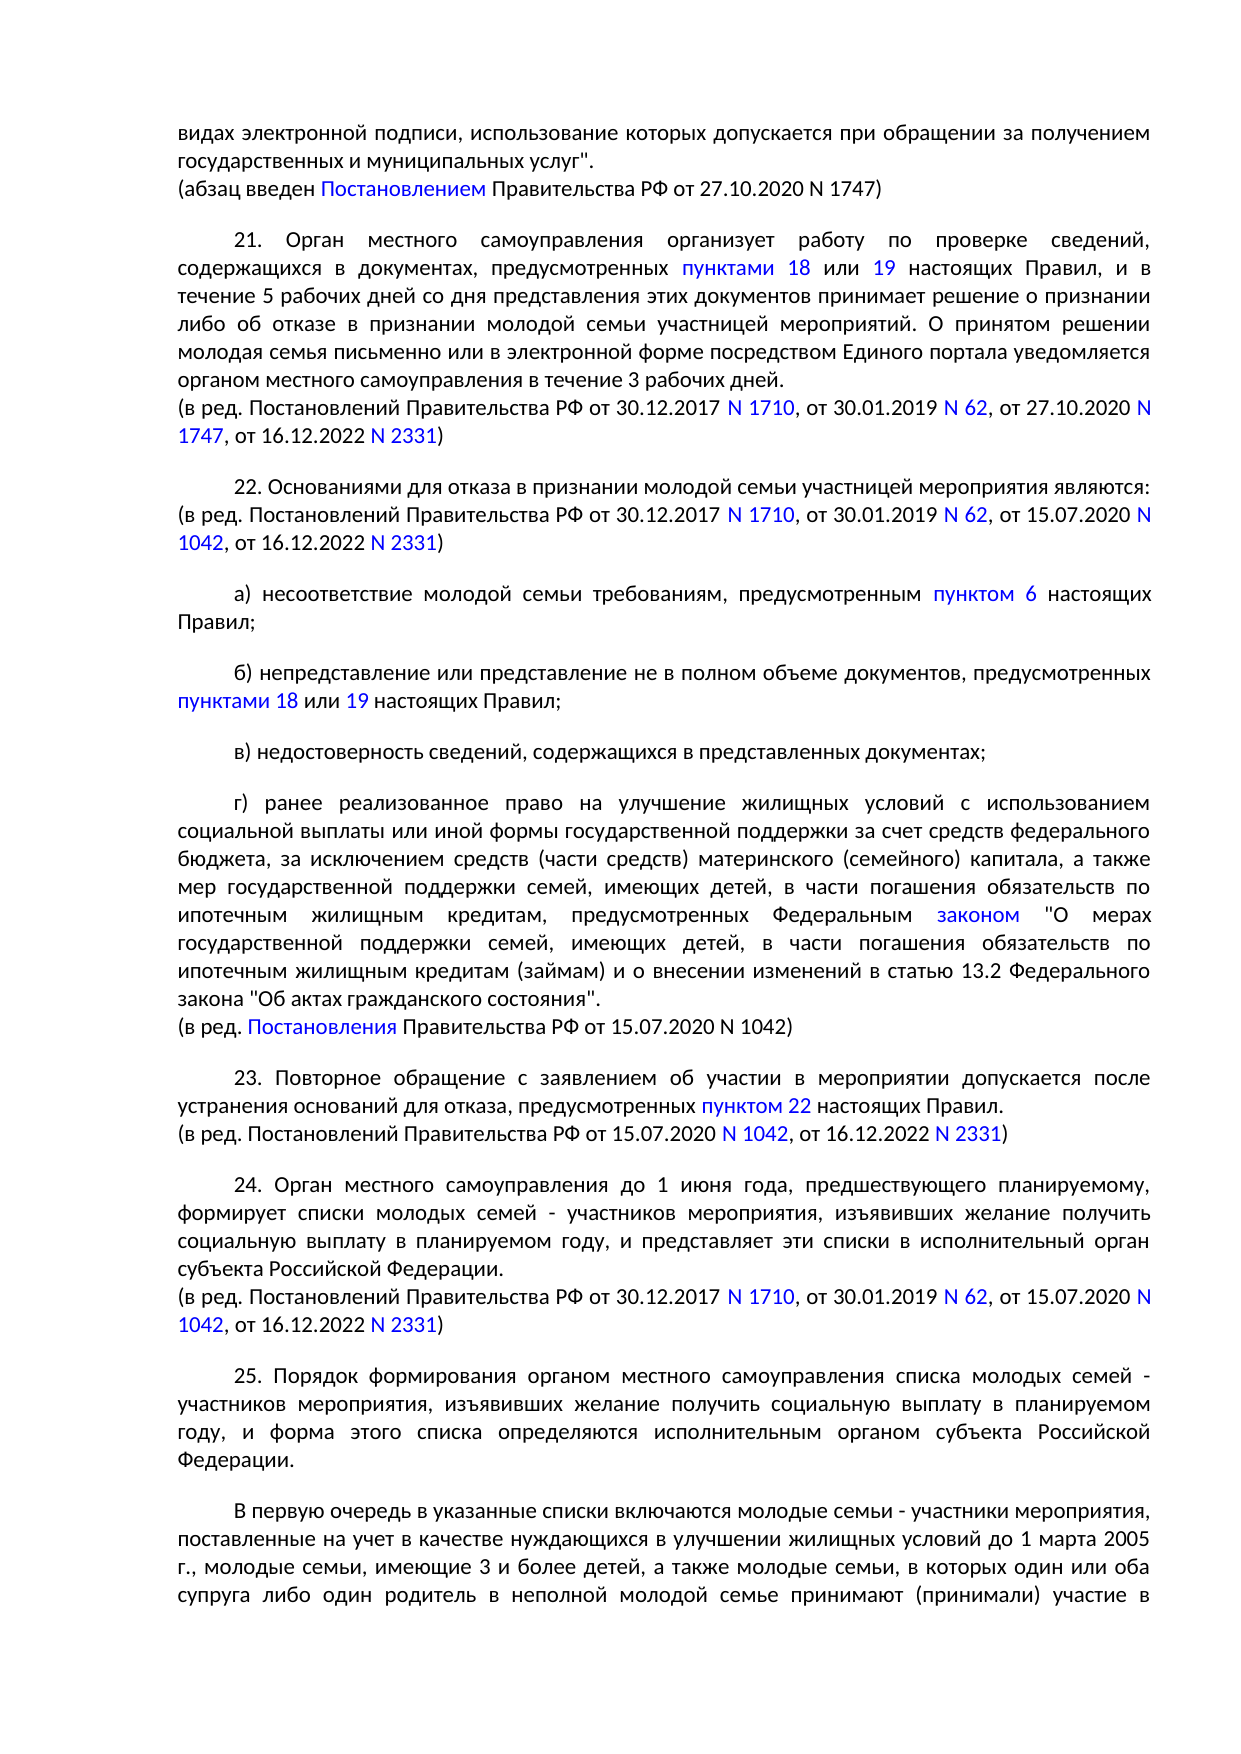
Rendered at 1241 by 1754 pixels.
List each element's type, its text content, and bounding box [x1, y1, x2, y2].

text 25. Порядок формирования органом местного самоуправления списка молодых семей - участников мероприятия, изъявивших желание получить социальную выплату в планируемом году, и форма этого списка определяются исполнительным органом субъекта Российской Федерации. [177, 1361, 1152, 1473]
text 24. Орган местного самоуправления до 1 июня года, предшествующего планируемому, формирует списки молодых семей - участников мероприятия, изъявивших желание получить социальную выплату в планируемом году, и представляет эти списки в исполнительный орган субъекта Российской Федерации. [177, 1170, 1152, 1282]
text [177, 118, 1152, 174]
text б) непредставление или представление не в полном объеме документов, предусмотренных пунктами 18 или 19 настоящих Правил; [177, 658, 1152, 714]
text а) несоответствие молодой семьи требованиям, предусмотренным пунктом 6 настоящих Правил; [177, 579, 1152, 635]
text г) ранее реализованное право на улучшение жилищных условий с использованием социальной выплаты или иной формы государственной поддержки за счет средств федерального бюджета, за исключением средств (части средств) материнского (семейного) капитала, а также мер государственной поддержки семей, имеющих детей, в части погашения обязательств по ипотечным жилищным кредитам, предусмотренных Федеральным законом "О мерах государственной поддержки семей, имеющих детей, в части погашения обязательств по ипотечным жилищным кредитам (займам) и о внесении изменений в статью 13.2 Федерального закона "Об актах гражданского состояния". [177, 788, 1152, 1012]
text в) недостоверность сведений, содержащихся в представленных документах; [177, 737, 1152, 765]
text (в ред. Постановления Правительства РФ от 15.07.2020 N 1042) [177, 1012, 1152, 1040]
text 23. Повторное обращение с заявлением об участии в мероприятии допускается после устранения оснований для отказа, предусмотренных пунктом 22 настоящих Правил. [177, 1063, 1152, 1119]
text (в ред. Постановлений Правительства РФ от 15.07.2020 N 1042, от 16.12.2022 N 2331) [177, 1119, 1152, 1147]
text (в ред. Постановлений Правительства РФ от 30.12.2017 N 1710, от 30.01.2019 N 62, от 15.07.2020 N 1042, от 16.12.2022 N 2331) [177, 500, 1152, 556]
text 22. Основаниями для отказа в признании молодой семьи участницей мероприятия являются: [177, 472, 1152, 500]
text (абзац введен Постановлением Правительства РФ от 27.10.2020 N 1747) [177, 174, 1152, 202]
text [177, 1496, 1152, 1608]
text (в ред. Постановлений Правительства РФ от 30.12.2017 N 1710, от 30.01.2019 N 62, от 15.07.2020 N 1042, от 16.12.2022 N 2331) [177, 1282, 1152, 1338]
text (в ред. Постановлений Правительства РФ от 30.12.2017 N 1710, от 30.01.2019 N 62, от 27.10.2020 N 1747, от 16.12.2022 N 2331) [177, 393, 1152, 449]
text 21. Орган местного самоуправления организует работу по проверке сведений, содержащихся в документах, предусмотренных пунктами 18 или 19 настоящих Правил, и в течение 5 рабочих дней со дня представления этих документов принимает решение о признании либо об отказе в признании молодой семьи участницей мероприятий. О принятом решении молодая семья письменно или в электронной форме посредством Единого портала уведомляется органом местного самоуправления в течение 3 рабочих дней. [177, 225, 1152, 393]
